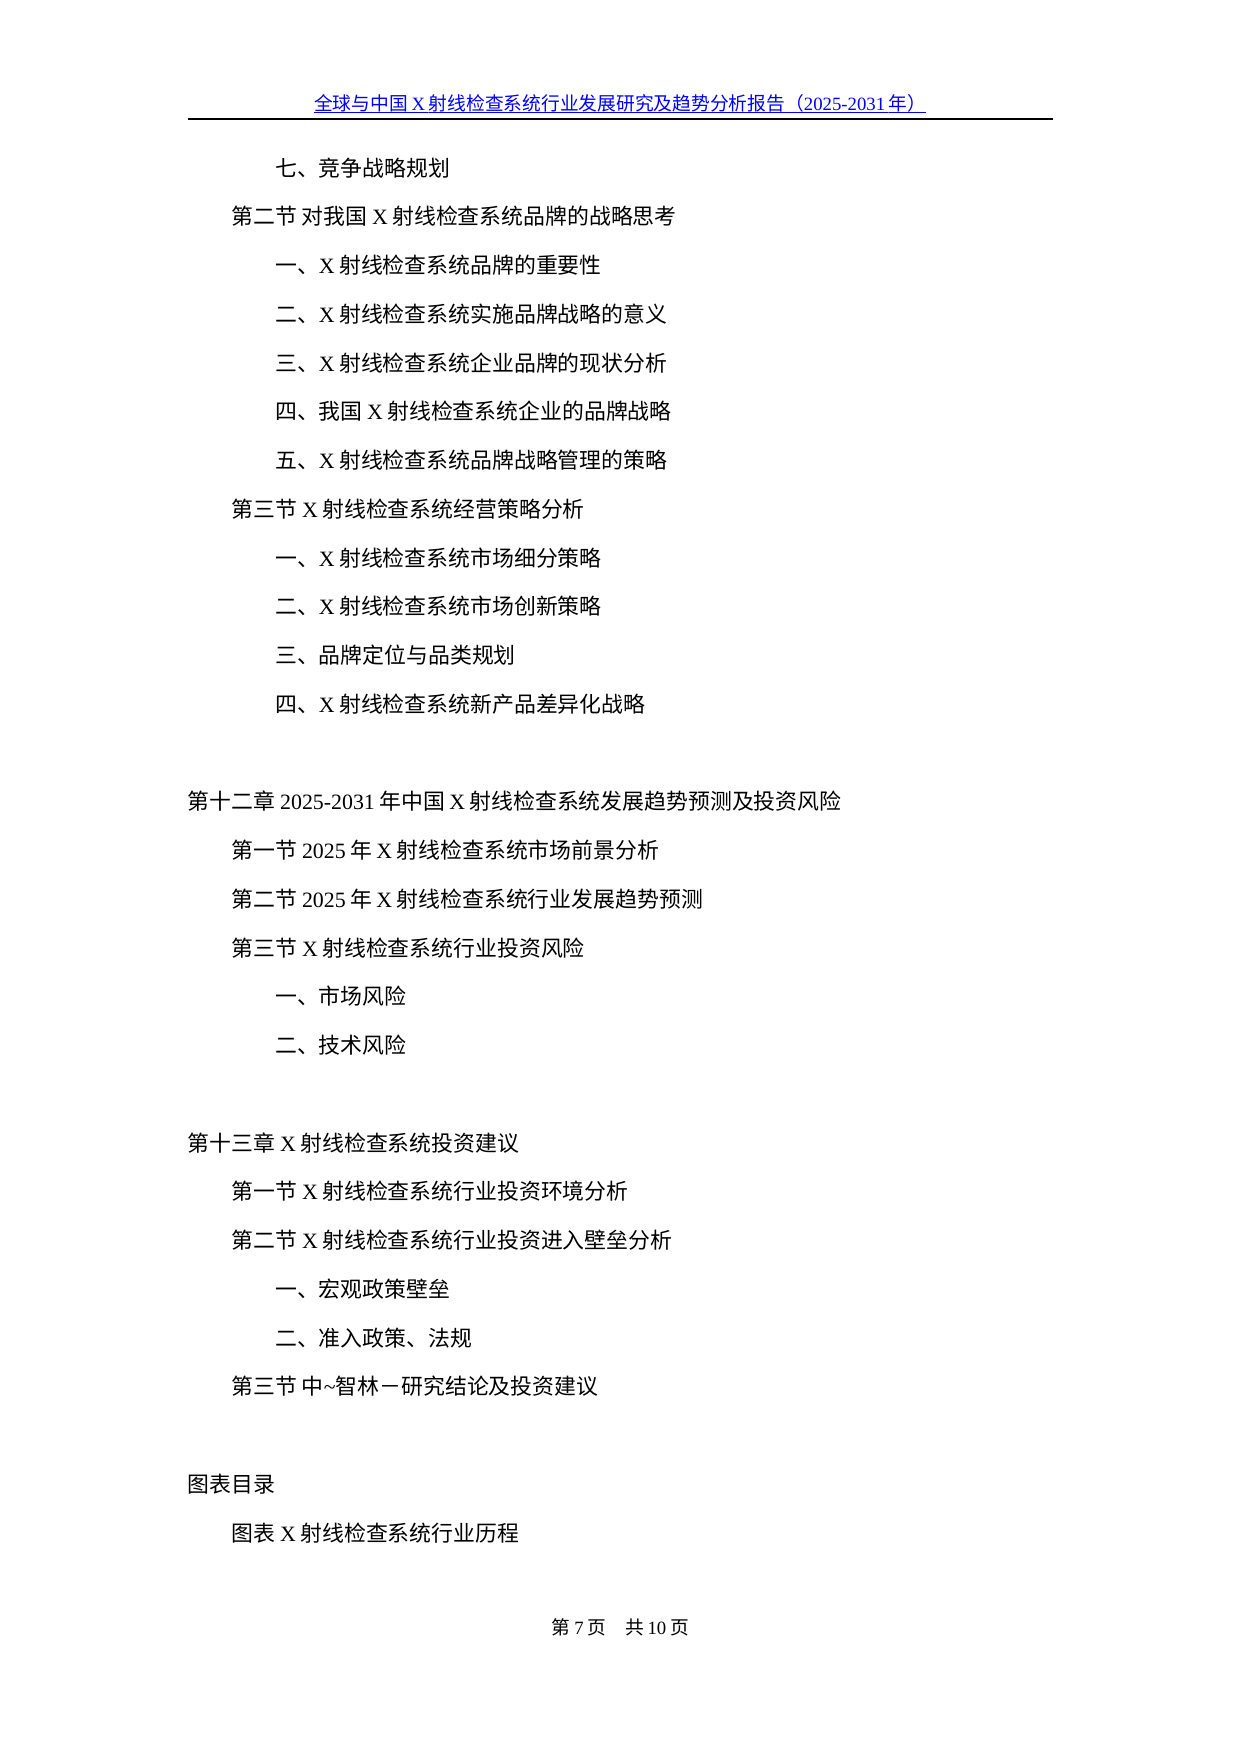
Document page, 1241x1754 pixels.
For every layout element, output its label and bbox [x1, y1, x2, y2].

text [187, 150, 1053, 1548]
